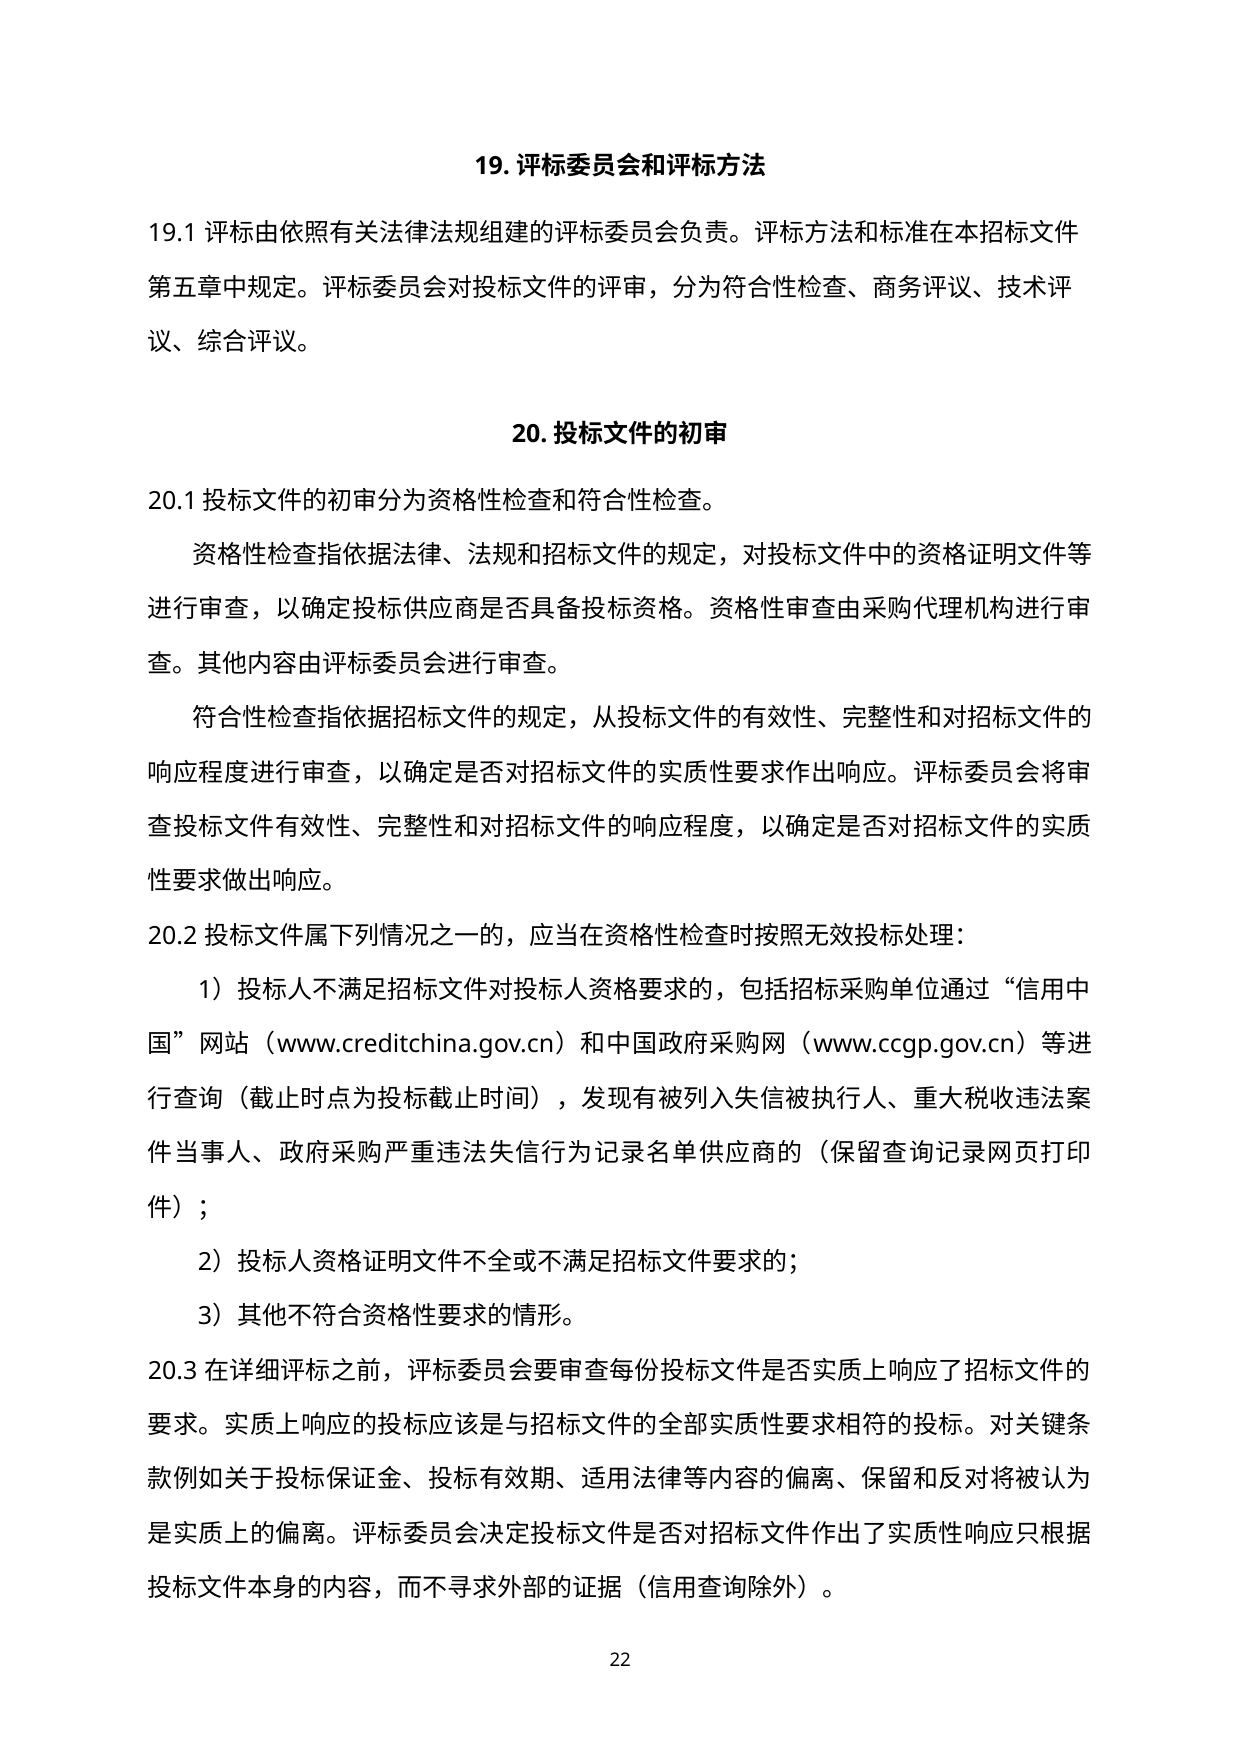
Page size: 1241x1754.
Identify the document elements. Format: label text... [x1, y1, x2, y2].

text 20.1投标文件的初审分为资格性检查和符合性检查。 [148, 480, 1092, 516]
text 20.2 投标文件属下列情况之一的，应当在资格性检查时按照无效投标处理： [148, 915, 1092, 951]
text 符合性检查指依据招标文件的规定，从投标文件的有效性、完整性和对招标文件的响应程度进行审查，以确定是否对招标文件的实质性要求作出响应。评标委员会将审查投标文件有效性、完整性和对招标文件的响应程度，以确定是否对招标文件的实质性要求做出响应。 [148, 698, 1092, 897]
subtitle 19. 评标委员会和评标方法 [148, 146, 1092, 182]
text 2）投标人资格证明文件不全或不满足招标文件要求的； [148, 1241, 1092, 1278]
text 1）投标人不满足招标文件对投标人资格要求的，包括招标采购单位通过“信用中国”网站（www.creditchina.gov.cn）和中国政府采购网（www.ccgp.gov.cn）等进行查询（截止时点为投标截止时间），发现有被列入失信被执行人、重大税收违法案件当事人、政府采购严重违法失信行为记录名单供应商的（保留查询记录网页打印件）； [148, 969, 1092, 1223]
text 资格性检查指依据法律、法规和招标文件的规定，对投标文件中的资格证明文件等进行审查，以确定投标供应商是否具备投标资格。资格性审查由采购代理机构进行审查。其他内容由评标委员会进行审查。 [148, 534, 1092, 679]
text 3）其他不符合资格性要求的情形。 [148, 1296, 1092, 1332]
subtitle 20. 投标文件的初审 [148, 413, 1092, 449]
text 19.1 评标由依照有关法律法规组建的评标委员会负责。评标方法和标准在本招标文件第五章中规定。评标委员会对投标文件的评审，分为符合性检查、商务评议、技术评议、综合评议。 [148, 213, 1092, 358]
text 20.3 在详细评标之前，评标委员会要审查每份投标文件是否实质上响应了招标文件的要求。实质上响应的投标应该是与招标文件的全部实质性要求相符的投标。对关键条款例如关于投标保证金、投标有效期、适用法律等内容的偏离、保留和反对将被认为是实质上的偏离。评标委员会决定投标文件是否对招标文件作出了实质性响应只根据投标文件本身的内容，而不寻求外部的证据（信用查询除外）。 [148, 1350, 1092, 1604]
